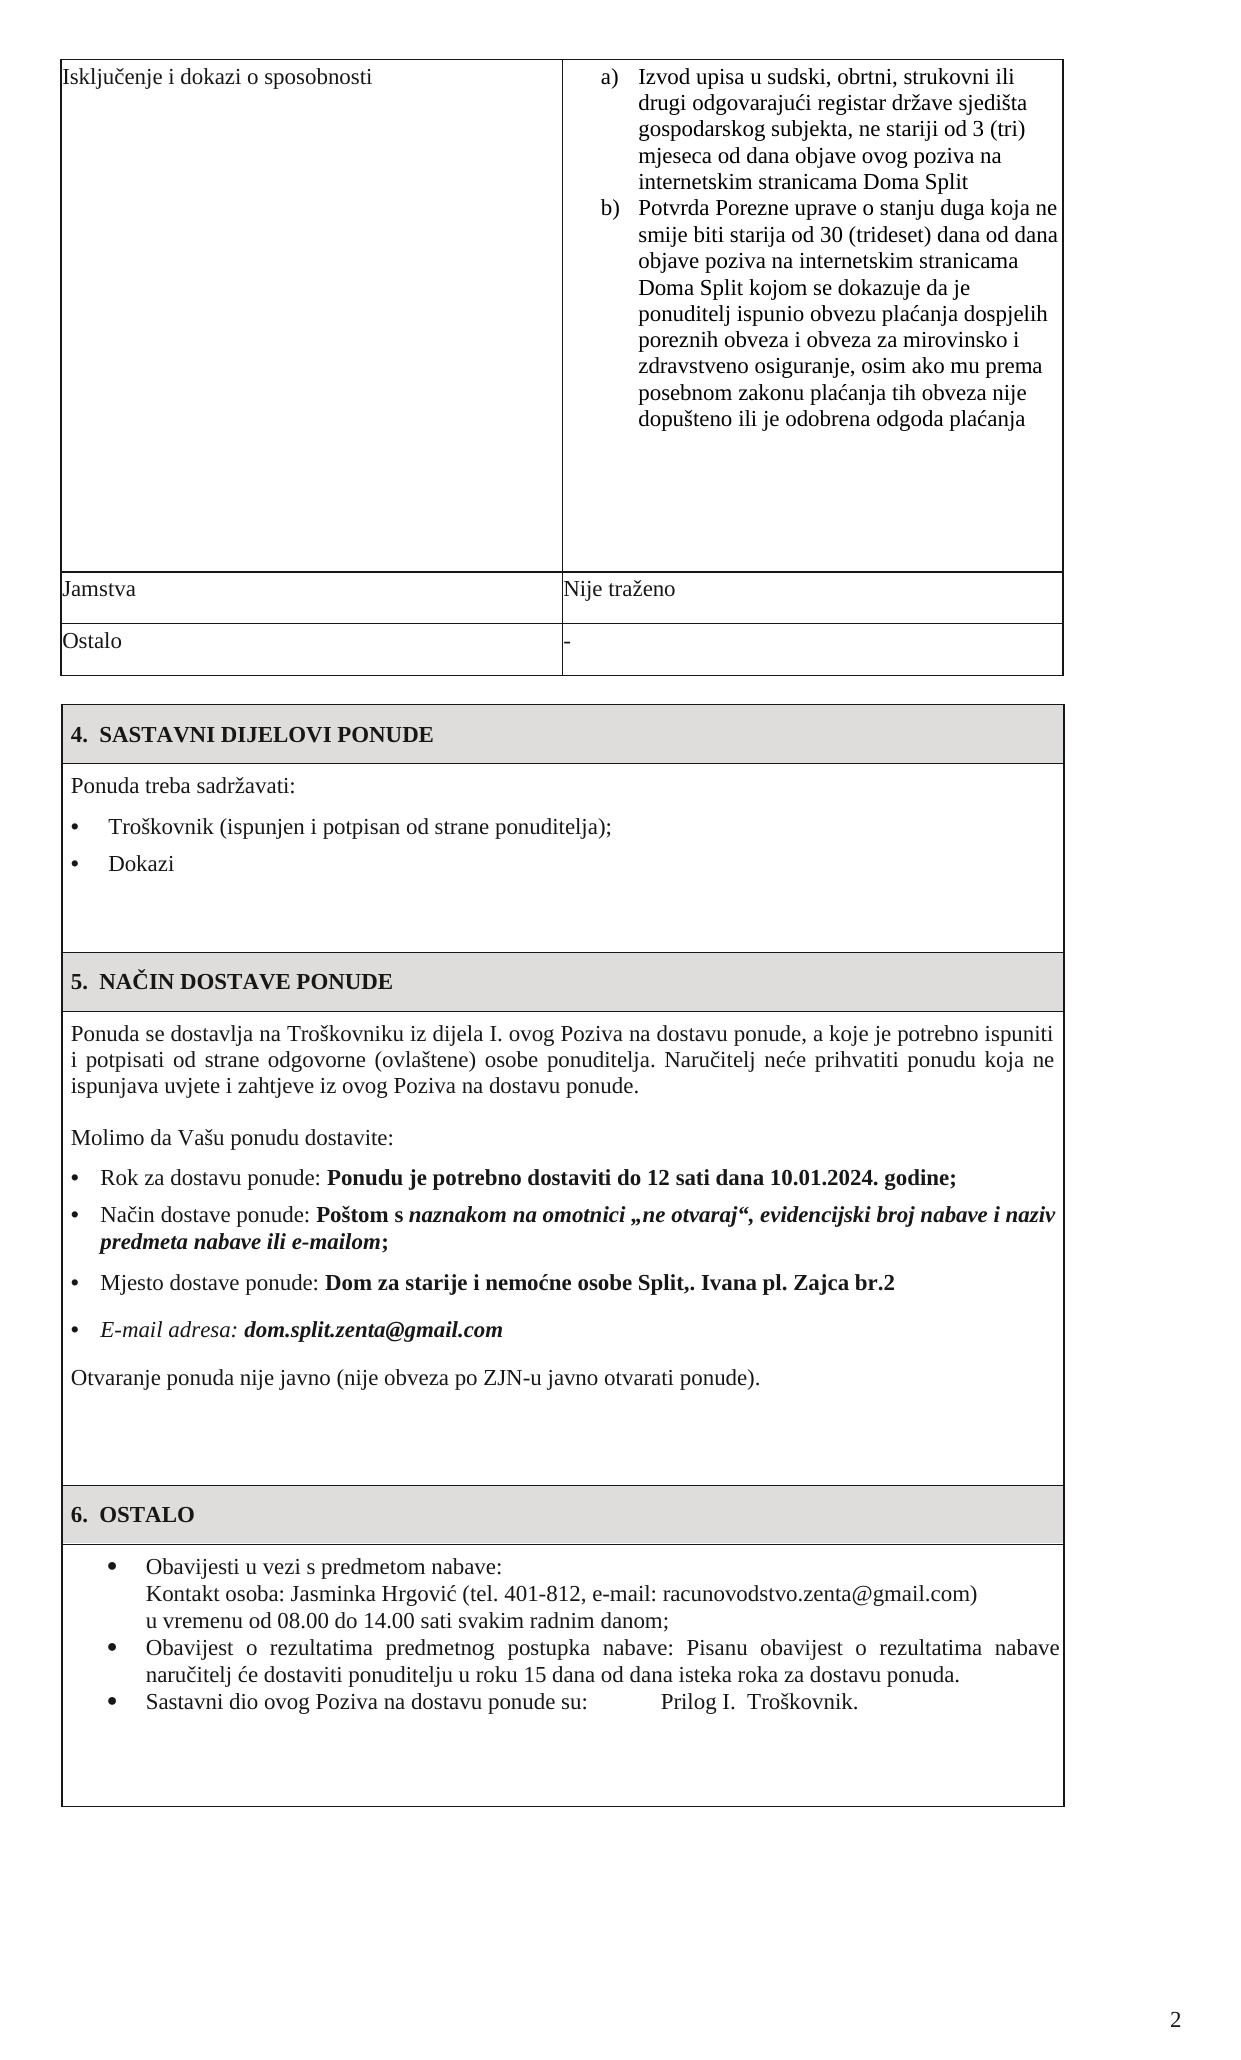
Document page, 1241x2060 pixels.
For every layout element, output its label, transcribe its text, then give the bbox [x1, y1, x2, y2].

table_cell Jamstva [62, 573, 562, 623]
table_cell 5. NAČIN DOSTAVE PONUDE [63, 953, 1063, 1011]
table_cell Ponuda se dostavlja na Troškovniku iz dijela I. ovog Poziva na dostavu ponude, a koje je potrebno ispuniti i potpisati od strane odgovorne (ovlaštene) osobe ponuditelja. Naručitelj neće prihvatiti ponudu koja ne ispunjava uvjete i zahtjeve iz ovog Poziva na dostavu ponude. Molimo da Vašu ponudu dostavite: Rok za dostavu ponude: Ponudu je potrebno dostaviti do 12 sati dana 10.01.2024. godine; Način dostave ponude: Poštom s naznakom na omotnici „ne otvaraj“, evidencijski broj nabave i naziv predmeta nabave ili e-mailom; Mjesto dostave ponude: Dom za starije i nemoćne osobe Split,. Ivana pl. Zajca br.2 E-mail adresa: dom.split.zenta@gmail.com Otvaranje ponuda nije javno (nije obveza po ZJN-u javno otvarati ponude). [63, 1012, 1063, 1484]
table_cell Obavijesti u vezi s predmetom nabave: Kontakt osoba: Jasminka Hrgović (tel. 401-812, e-mail: racunovodstvo.zenta@gmail.com) u vremenu od 08.00 do 14.00 sati svakim radnim danom; Obavijest o rezultatima predmetnog postupka nabave: Pisanu obavijest o rezultatima nabave naručitelj će dostaviti ponuditelju u roku 15 dana od dana isteka roka za dostavu ponuda. Sastavni dio ovog Poziva na dostavu ponude su: Prilog I. Troškovnik. [63, 1545, 1063, 1806]
table_cell Ponuda treba sadržavati: Troškovnik (ispunjen i potpisan od strane ponuditelja); Dokazi [63, 764, 1063, 952]
table_cell 6. OSTALO [63, 1486, 1063, 1543]
table_cell Isključenje i dokazi o sposobnosti [62, 60, 562, 571]
table_cell Izvod upisa u sudski, obrtni, strukovni ili drugi odgovarajući registar države sjedišta gospodarskog subjekta, ne stariji od 3 (tri) mjeseca od dana objave ovog poziva na internetskim stranicama Doma Split Potvrda Porezne uprave o stanju duga koja ne smije biti starija od 30 (trideset) dana od dana objave poziva na internetskim stranicama Doma Split kojom se dokazuje da je ponuditelj ispunio obvezu plaćanja dospjelih poreznih obveza i obveza za mirovinsko i zdravstveno osiguranje, osim ako mu prema posebnom zakonu plaćanja tih obveza nije dopušteno ili je odobrena odgoda plaćanja [563, 60, 1062, 571]
table_header 4. SASTAVNI DIJELOVI PONUDE [63, 705, 1063, 763]
table_cell Ostalo [62, 624, 562, 674]
table_cell - [563, 624, 1062, 674]
table_cell Nije traženo [563, 573, 1062, 623]
